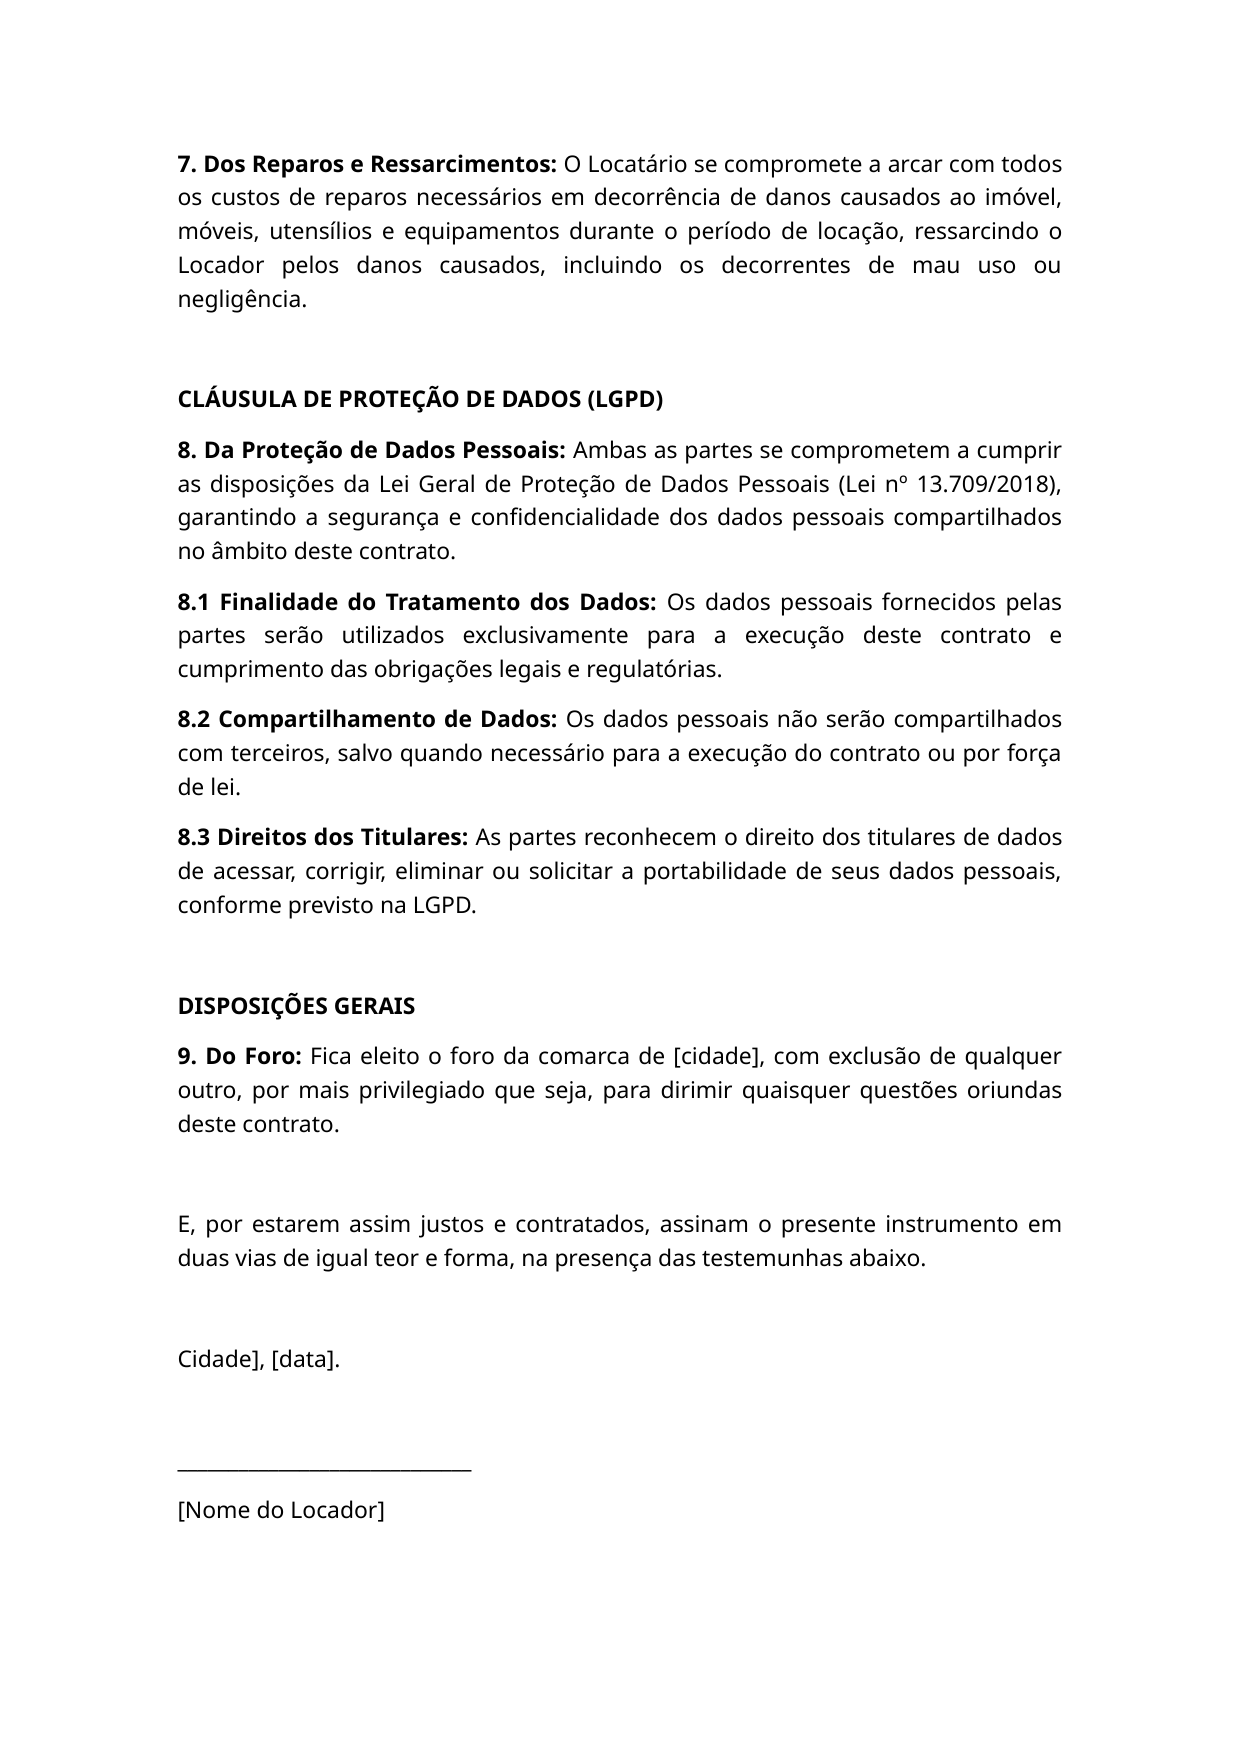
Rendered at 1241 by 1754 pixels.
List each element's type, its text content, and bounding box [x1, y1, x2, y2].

text _____________________________ [177, 1444, 1063, 1475]
text 8.3 Direitos dos Titulares: As partes reconhecem o direito dos titulares de dados de acessar, corrigir, eliminar ou solicitar a portabilidade de seus dados pessoais, conforme previsto na LGPD. [177, 821, 1063, 920]
text 8.1 Finalidade do Tratamento dos Dados: Os dados pessoais fornecidos pelas partes serão utilizados exclusivamente para a execução deste contrato e cumprimento das obrigações legais e regulatórias. [177, 586, 1063, 684]
text [Nome do Locador] [177, 1494, 1063, 1526]
text 8.2 Compartilhamento de Dados: Os dados pessoais não serão compartilhados com terceiros, salvo quando necessário para a execução do contrato ou por força de lei. [177, 703, 1063, 802]
text DISPOSIÇÕES GERAIS [177, 990, 1063, 1021]
text E, por estarem assim justos e contratados, assinam o presente instrumento em duas vias de igual teor e forma, na presença das testemunhas abaixo. [177, 1208, 1063, 1273]
text Cidade], [data]. [177, 1343, 1063, 1374]
text CLÁUSULA DE PROTEÇÃO DE DADOS (LGPD) [177, 383, 1063, 415]
text 9. Do Foro: Fica eleito o foro da comarca de [cidade], com exclusão de qualquer outro, por mais privilegiado que seja, para dirimir quaisquer questões oriundas deste contrato. [177, 1040, 1063, 1139]
text 7. Dos Reparos e Ressarcimentos: O Locatário se compromete a arcar com todos os custos de reparos necessários em decorrência de danos causados ao imóvel, móveis, utensílios e equipamentos durante o período de locação, ressarcindo o Locador pelos danos causados, incluindo os decorrentes de mau uso ou negligência. [177, 148, 1063, 314]
text 8. Da Proteção de Dados Pessoais: Ambas as partes se comprometem a cumprir as disposições da Lei Geral de Proteção de Dados Pessoais (Lei nº 13.709/2018), garantindo a segurança e confidencialidade dos dados pessoais compartilhados no âmbito deste contrato. [177, 434, 1063, 566]
